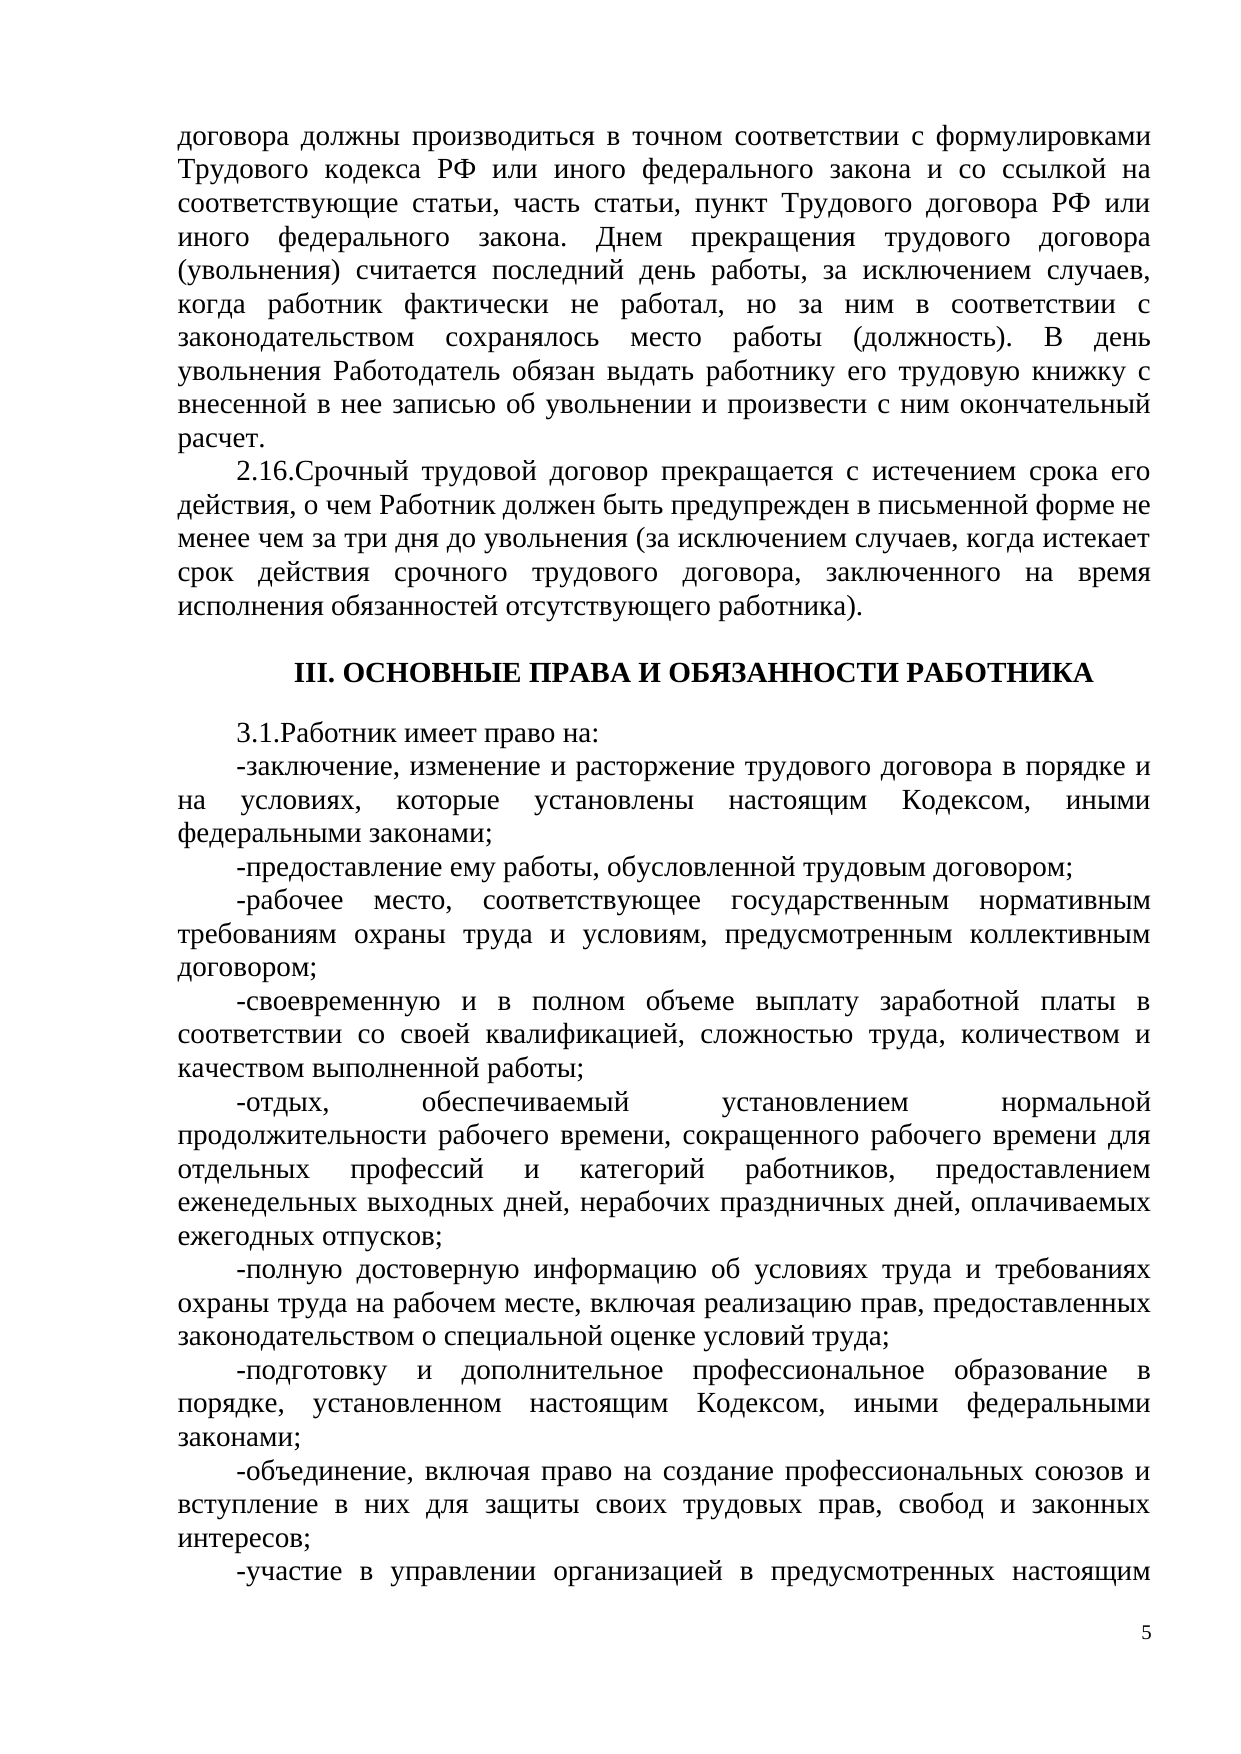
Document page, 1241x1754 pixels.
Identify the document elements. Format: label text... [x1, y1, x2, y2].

text -объединение, включая право на создание профессиональных союзов и вступление в них для защиты своих трудовых прав, свобод и законных интересов; [177, 1453, 1152, 1553]
text -своевременную и в полном объеме выплату заработной платы в соответствии со своей квалификацией, сложностью труда, количеством и качеством выполненной работы; [177, 983, 1152, 1084]
text -отдых, обеспечиваемый установлением нормальной продолжительности рабочего времени, сокращенного рабочего времени для отдельных профессий и категорий работников, предоставлением еженедельных выходных дней, нерабочих праздничных дней, оплачиваемых ежегодных отпусков; [177, 1084, 1152, 1251]
text -предоставление ему работы, обусловленной трудовым договором; [177, 849, 1152, 882]
text 3.1.Работник имеет право на: [177, 715, 1152, 748]
text -подготовку и дополнительное профессиональное образование в порядке, установленном настоящим Кодексом, иными федеральными законами; [177, 1352, 1152, 1453]
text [177, 1553, 1152, 1587]
text -заключение, изменение и расторжение трудового договора в порядке и на условиях, которые установлены настоящим Кодексом, иными федеральными законами; [177, 748, 1152, 849]
text -рабочее место, соответствующее государственным нормативным требованиям охраны труда и условиям, предусмотренным коллективным договором; [177, 882, 1152, 983]
text 2.16.Срочный трудовой договор прекращается с истечением срока его действия, о чем Работник должен быть предупрежден в письменной форме не менее чем за три дня до увольнения (за исключением случаев, когда истекает срок действия срочного трудового договора, заключенного на время исполнения обязанностей отсутствующего работника). [177, 453, 1152, 621]
text -полную достоверную информацию об условиях труда и требованиях охраны труда на рабочем месте, включая реализацию прав, предоставленных законодательством о специальной оценке условий труда; [177, 1251, 1152, 1352]
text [177, 118, 1152, 453]
text III. ОСНОВНЫЕ ПРАВА И ОБЯЗАННОСТИ РАБОТНИКА [177, 655, 1152, 688]
